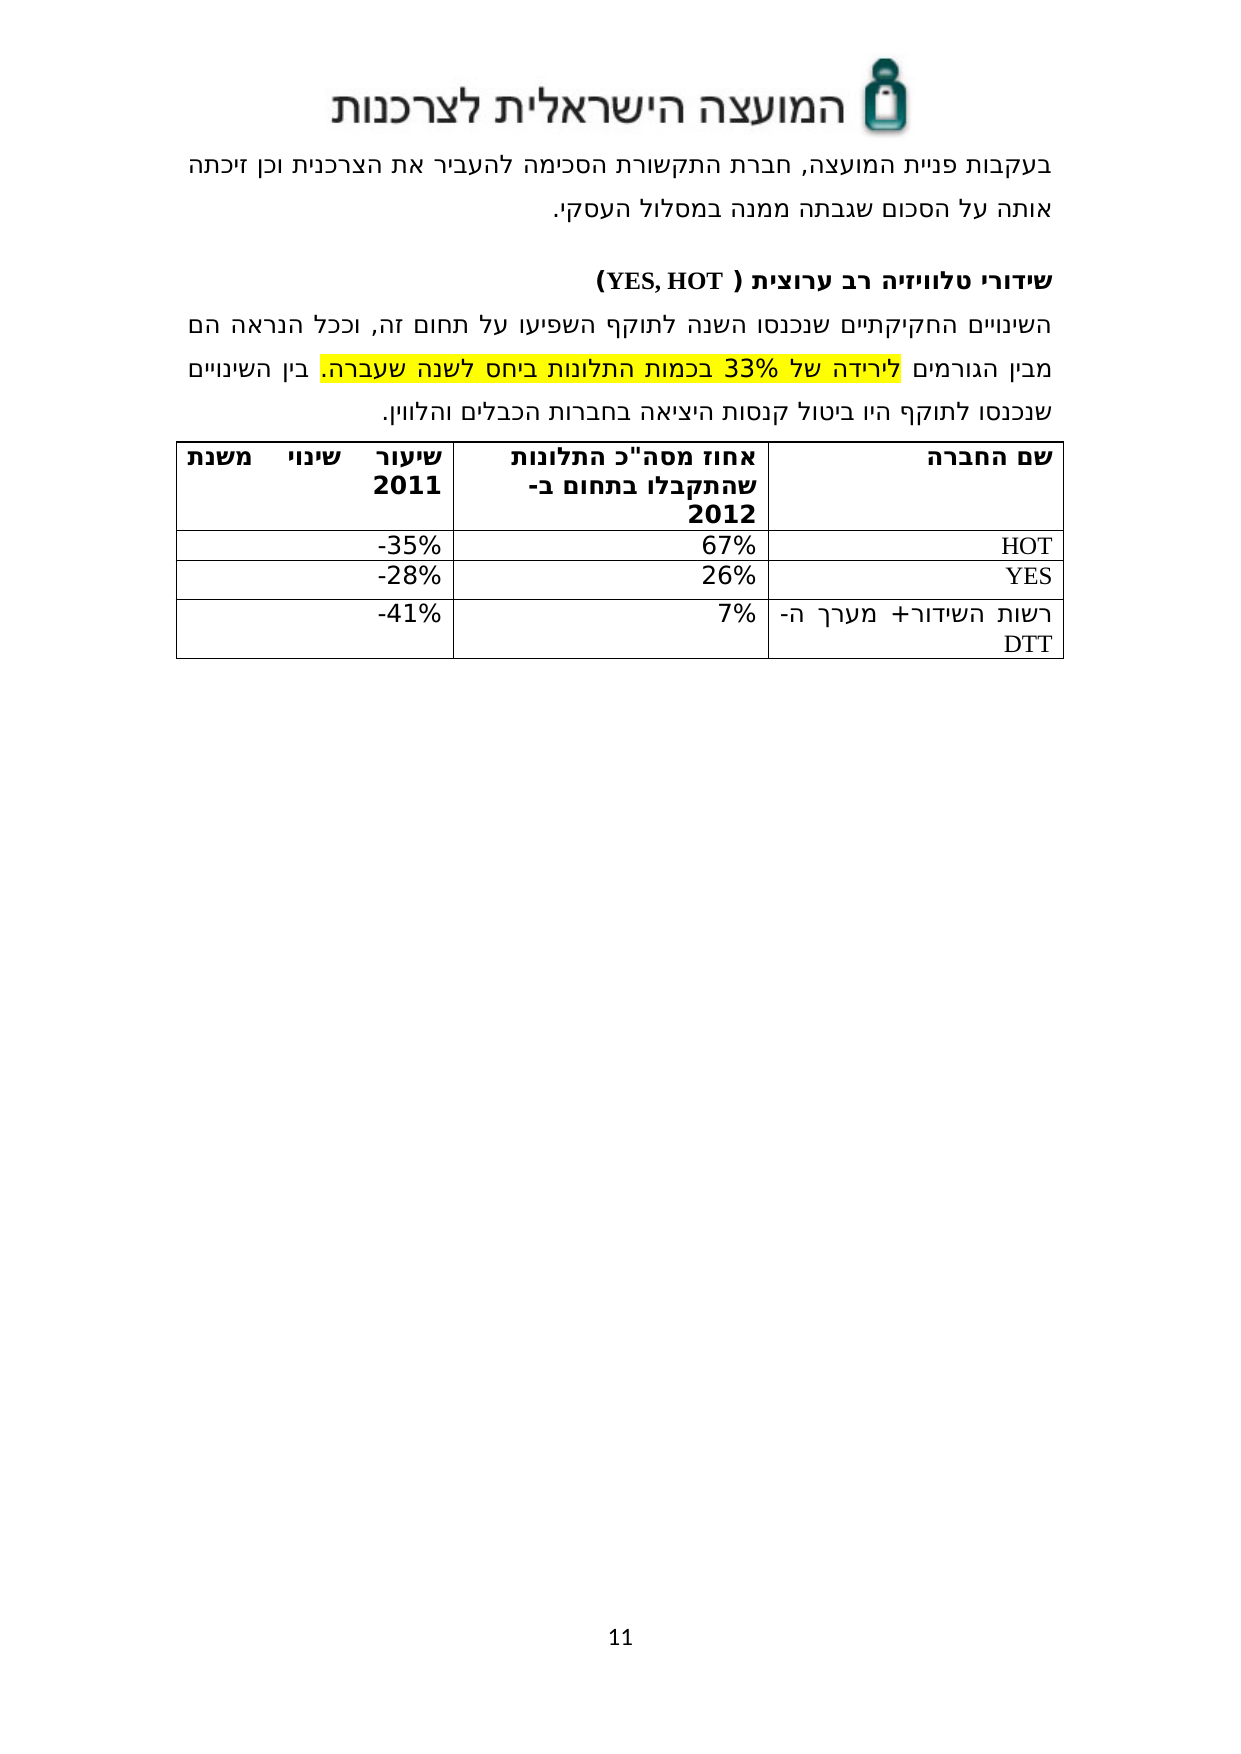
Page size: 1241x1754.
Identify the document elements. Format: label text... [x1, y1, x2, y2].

table_cell 28%- [177, 561, 453, 598]
table_cell YES [769, 561, 1063, 598]
table_cell 26% [454, 561, 768, 598]
table_header אחוז מסה"כ התלונות שהתקבלו בתחום ב- 2012 [454, 443, 768, 530]
table_cell 41%- [177, 600, 453, 657]
table_cell 67% [454, 531, 768, 560]
table_cell 35%- [177, 531, 453, 560]
table_cell HOT [769, 531, 1063, 560]
table_cell רשות השידור+ מערך ה-DTT [769, 600, 1063, 657]
text השינויים החקיקתיים שנכנסו השנה לתוקף השפיעו על תחום זה, וככל הנראה הם מבין הגורמים לירידה של 33% בכמות התלונות ביחס לשנה שעברה. בין השינויים שנכנסו לתוקף היו ביטול קנסות היציאה בחברות הכבלים והלווין. [187, 310, 1053, 427]
picture [325, 53, 915, 142]
text שידורי טלוויזיה רב ערוצית ( YES, HOT) [187, 266, 1053, 296]
table_header שיעור שינוי משנת 2011 [177, 443, 453, 530]
table_header שם החברה [769, 443, 1063, 530]
table_cell 7% [454, 600, 768, 657]
